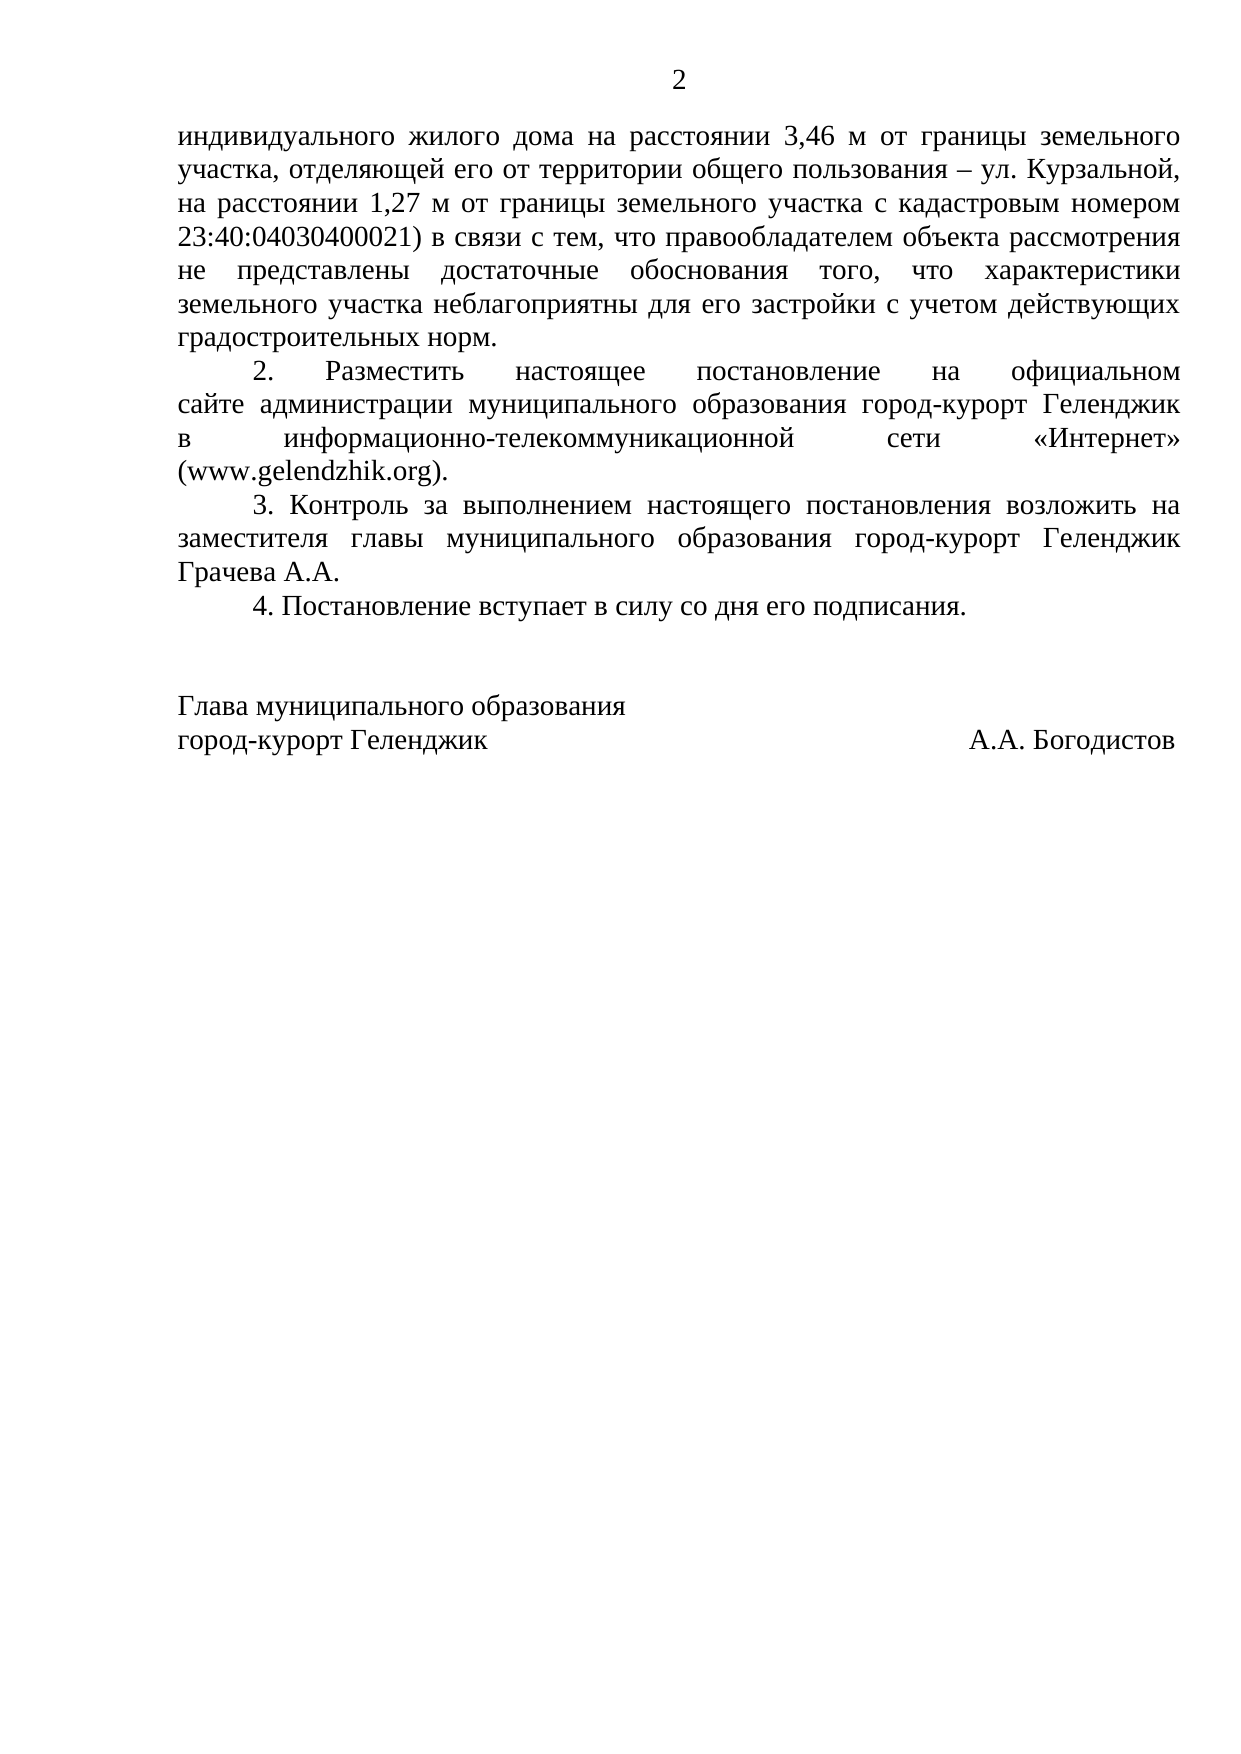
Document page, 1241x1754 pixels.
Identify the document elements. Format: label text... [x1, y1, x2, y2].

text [177, 118, 1181, 353]
text 4. Постановление вступает в силу со дня его подписания. [177, 588, 1181, 621]
text Глава муниципального образования [177, 688, 1181, 722]
text 3. Контроль за выполнением настоящего постановления возложить на заместителя главы муниципального образования город-курорт Геленджик Грачева А.А. [177, 487, 1181, 588]
text город-курорт Геленджик А.А. Богодистов [177, 722, 1181, 755]
text 2. Разместить настоящее постановление на официальном сайте администрации муниципального образования город-курорт Геленджик в информационно-телекоммуникационной сети «Интернет» (www.gelendzhik.org). [177, 353, 1181, 487]
